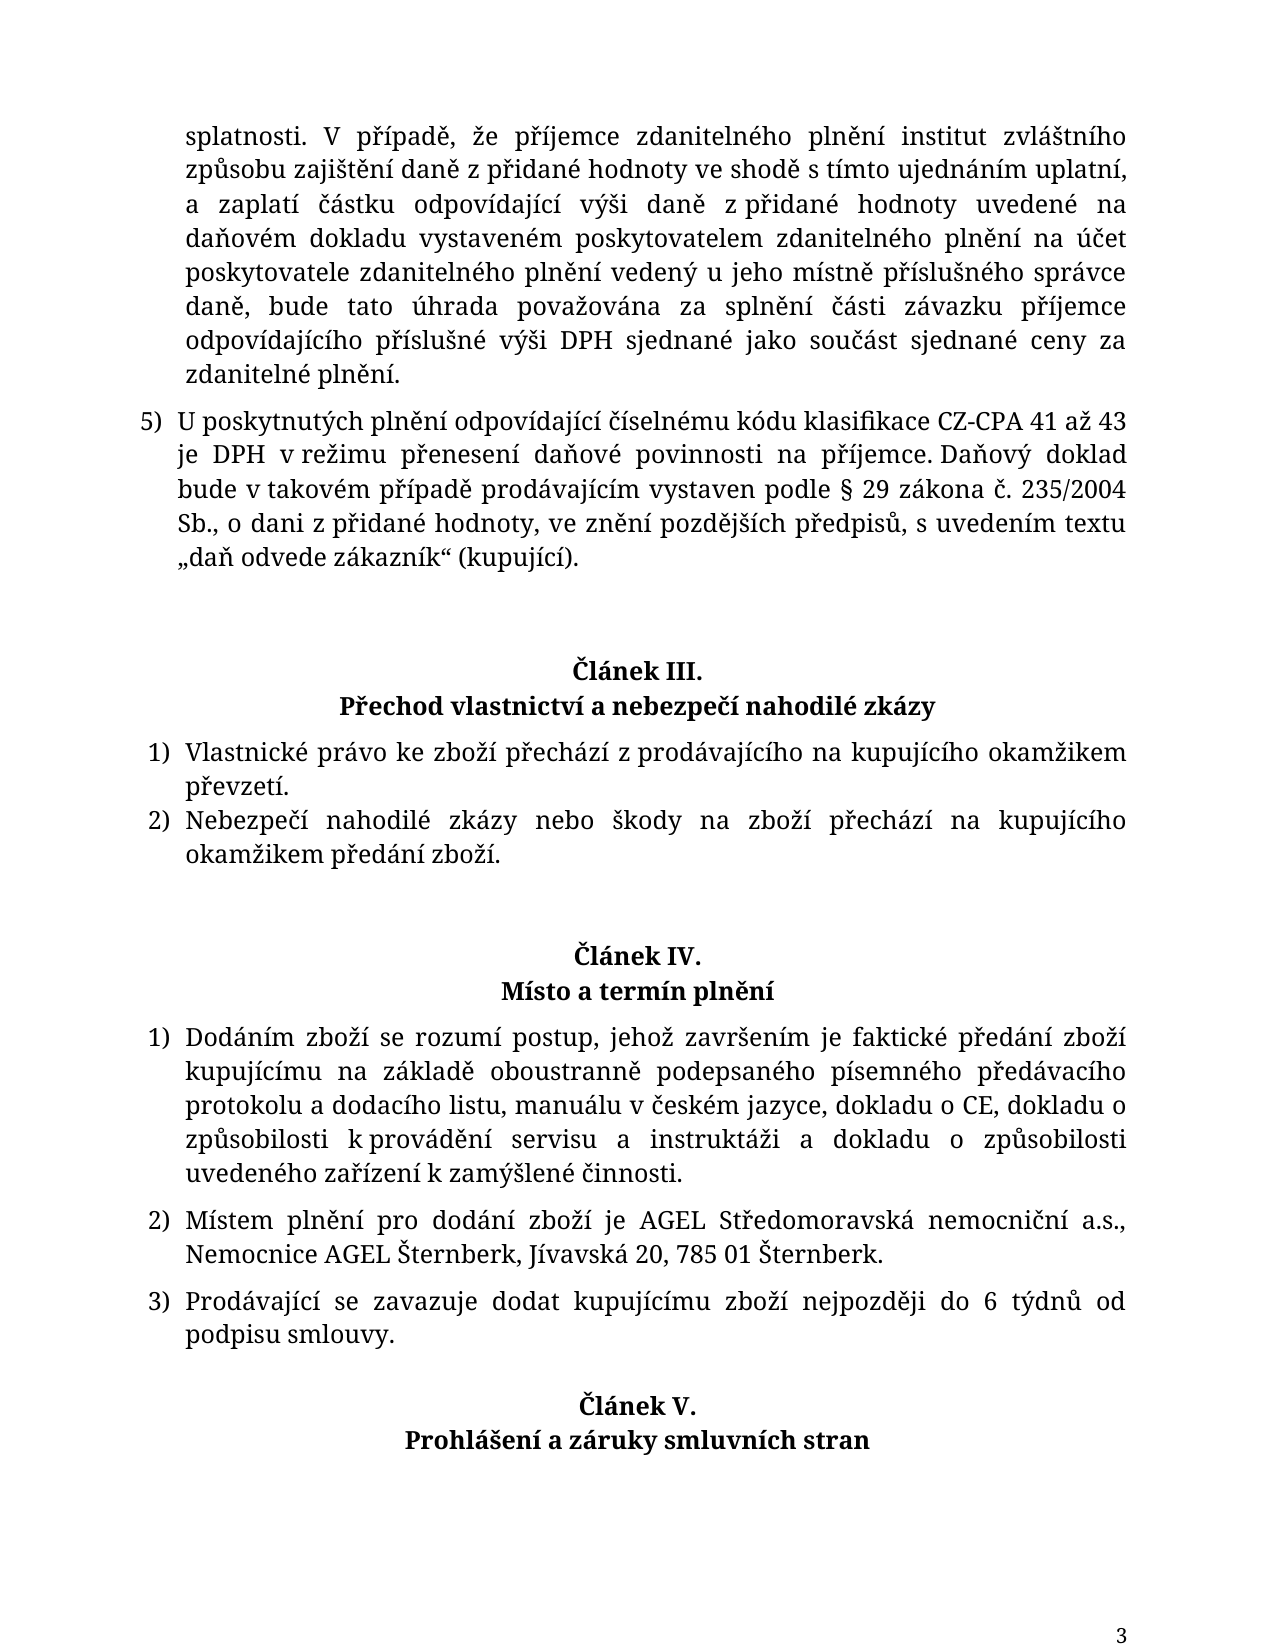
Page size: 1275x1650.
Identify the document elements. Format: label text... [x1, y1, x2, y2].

text Místo a termín plnění [148, 973, 1127, 1007]
list Prodávající se zavazuje dodat kupujícímu zboží nejpozději do 6 týdnů od podpisu smlouvy. [148, 1283, 1127, 1351]
list Nebezpečí nahodilé zkázy nebo škody na zboží přechází na kupujícího okamžikem předání zboží. [148, 803, 1127, 871]
list Vlastnické právo ke zboží přechází z prodávajícího na kupujícího okamžikem převzetí. [148, 735, 1127, 803]
list Místem plnění pro dodání zboží je AGEL Středomoravská nemocniční a.s., Nemocnice AGEL Šternberk, Jívavská 20, 785 01 Šternberk. [148, 1202, 1127, 1271]
text Článek V. [148, 1389, 1127, 1423]
list U poskytnutých plnění odpovídající číselnému kódu klasifikace CZ-CPA 41 až 43 je DPH v režimu přenesení daňové povinnosti na příjemce. Daňový doklad bude v takovém případě prodávajícím vystaven podle § 29 zákona č. 235/2004 Sb., o dani z přidané hodnoty, ve znění pozdějších předpisů, s uvedením textu „daň odvede zákazník“ (kupující). [140, 403, 1127, 573]
subtitle Článek III. [148, 654, 1127, 688]
list Dodáním zboží se rozumí postup, jehož završením je faktické předání zboží kupujícímu na základě oboustranně podepsaného písemného předávacího protokolu a dodacího listu, manuálu v českém jazyce, dokladu o CE, dokladu o způsobilosti k provádění servisu a instruktáži a dokladu o způsobilosti uvedeného zařízení k zamýšlené činnosti. [148, 1020, 1127, 1190]
text Článek IV. [148, 939, 1127, 973]
text Přechod vlastnictví a nebezpečí nahodilé zkázy [148, 688, 1127, 722]
text Prohlášení a záruky smluvních stran [148, 1423, 1127, 1457]
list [148, 118, 1127, 391]
